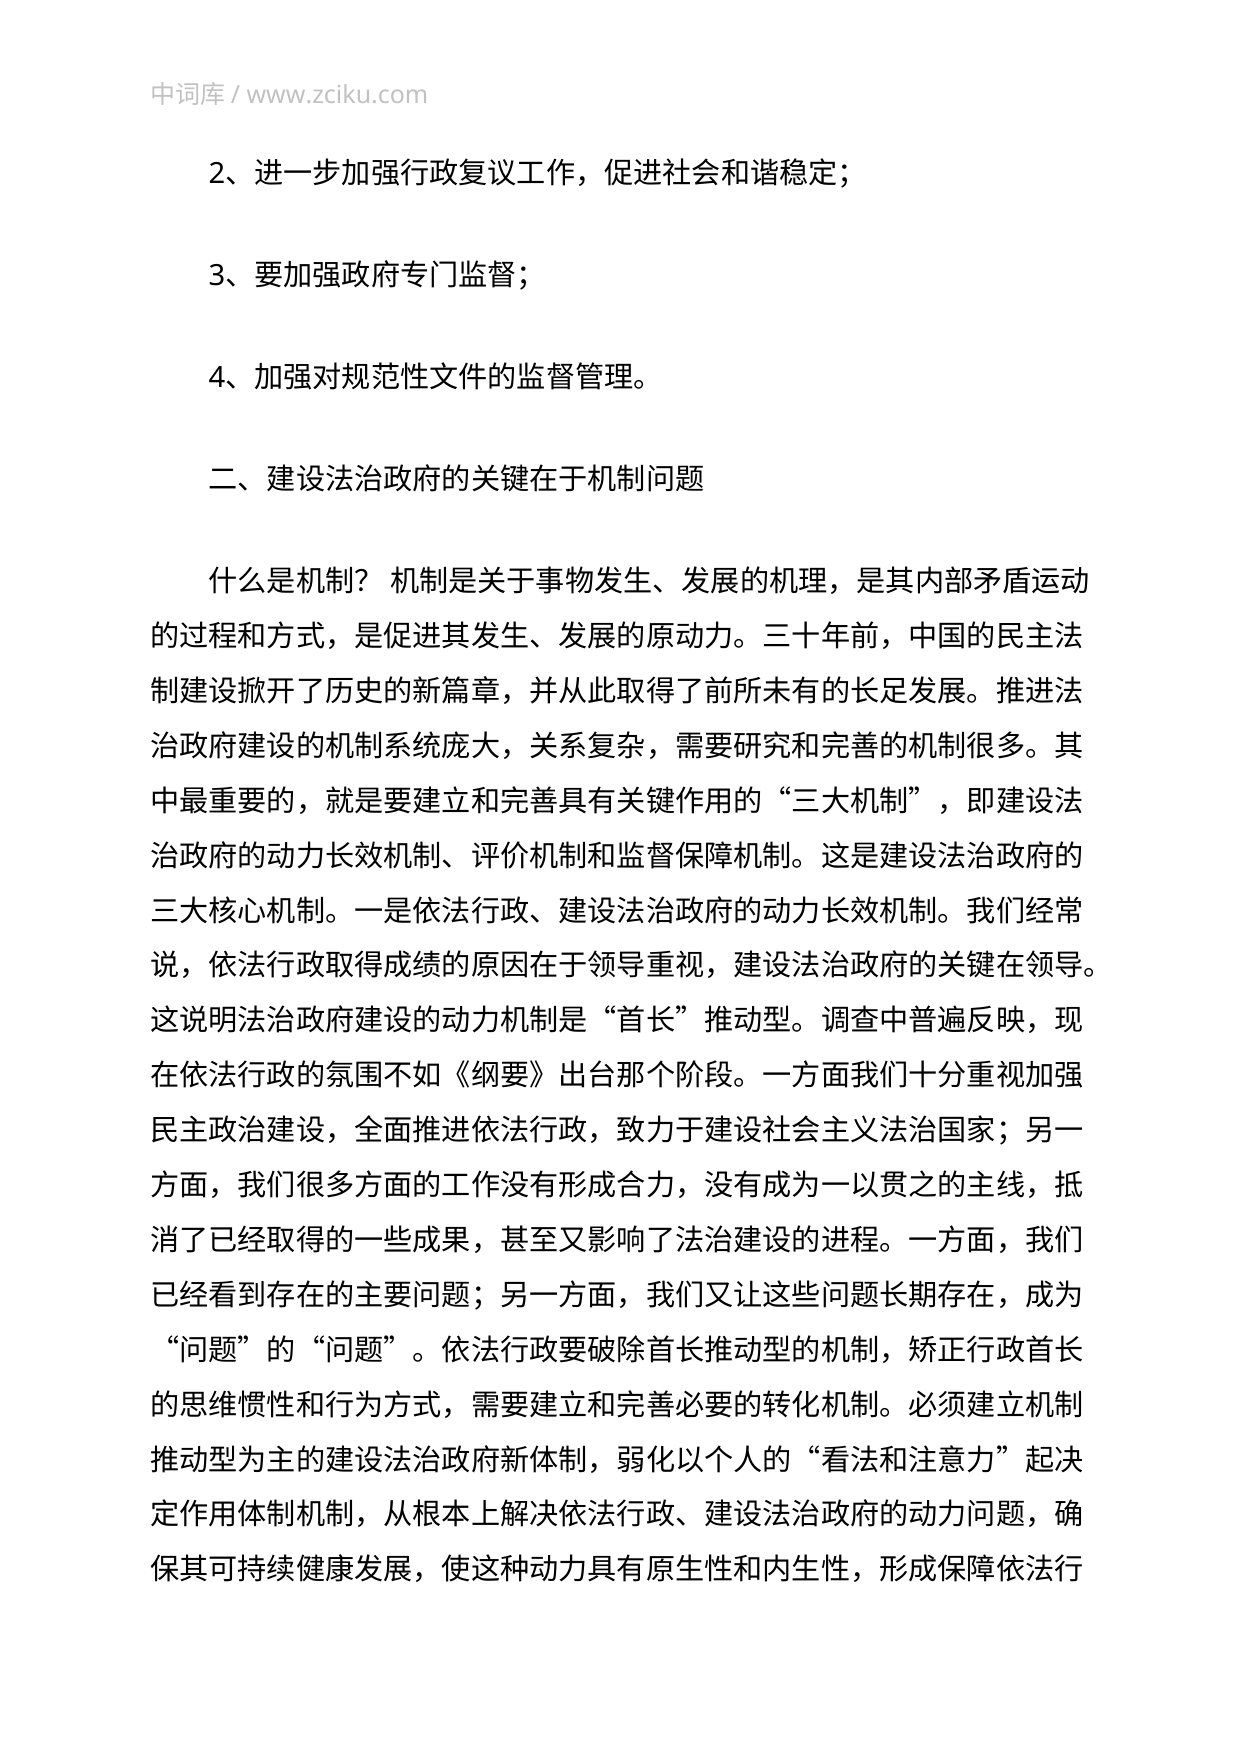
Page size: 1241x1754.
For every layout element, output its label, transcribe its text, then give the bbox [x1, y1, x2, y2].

text 2、进一步加强行政复议工作，促进社会和谐稳定； [150, 150, 1090, 192]
text 4、加强对规范性文件的监督管理。 [150, 354, 1090, 396]
text 3、要加强政府专门监督； [150, 252, 1090, 294]
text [150, 558, 1090, 1588]
text 二、建设法治政府的关键在于机制问题 [150, 456, 1090, 498]
